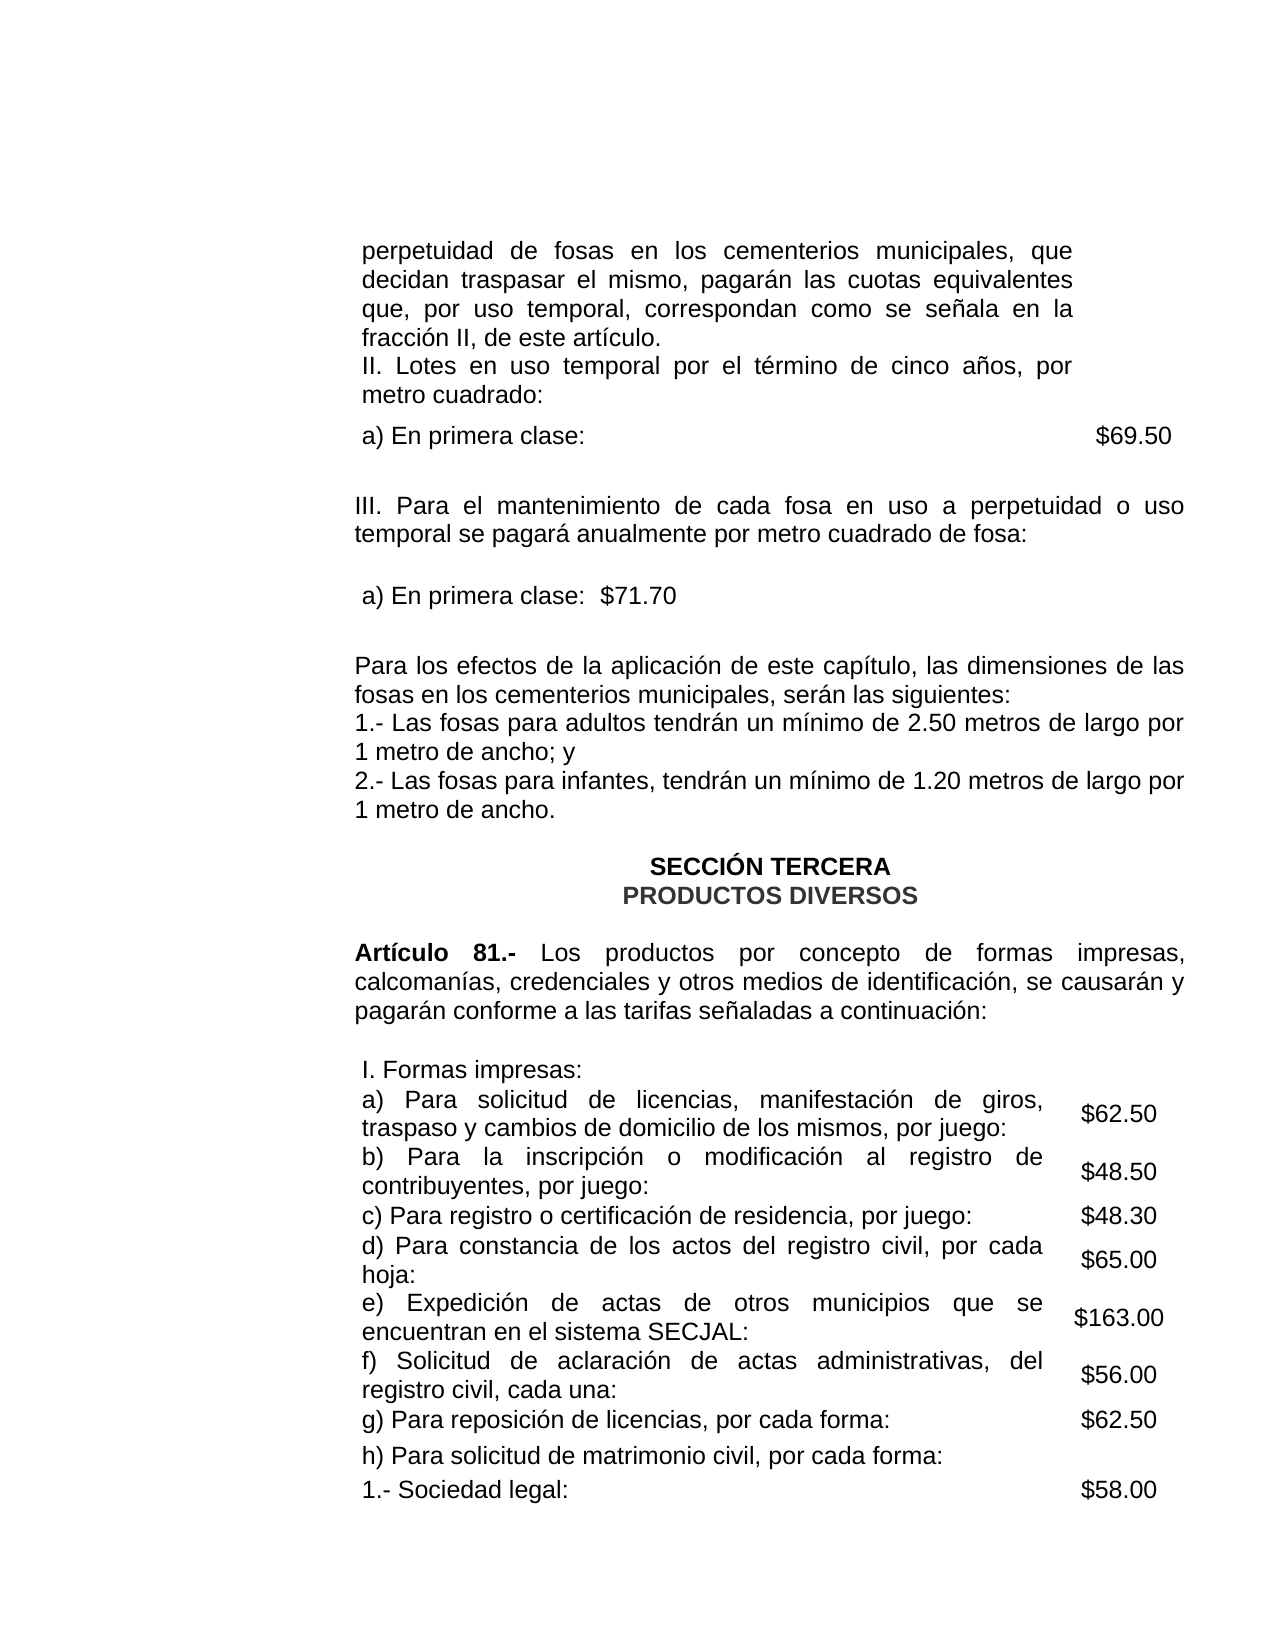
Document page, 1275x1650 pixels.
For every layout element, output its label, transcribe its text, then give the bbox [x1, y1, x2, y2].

text Artículo 81.- Los productos por concepto de formas impresas, calcomanías, credenciales y otros medios de identificación, se causarán y pagarán conforme a las tarifas señaladas a continuación: [354, 938, 1186, 1025]
text Para los efectos de la aplicación de este capítulo, las dimensiones de las fosas en los cementerios municipales, serán las siguientes: [354, 651, 1186, 708]
text 2.- Las fosas para infantes, tendrán un mínimo de 1.20 metros de largo por 1 metro de ancho. [354, 766, 1186, 823]
text SECCIÓN TERCERA [354, 852, 1186, 881]
text PRODUCTOS DIVERSOS [354, 881, 1186, 910]
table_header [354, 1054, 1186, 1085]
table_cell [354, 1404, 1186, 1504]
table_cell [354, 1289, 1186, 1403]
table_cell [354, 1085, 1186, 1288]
text III. Para el mantenimiento de cada fosa en uso a perpetuidad o uso temporal se pagará anualmente por metro cuadrado de fosa: [354, 491, 1186, 548]
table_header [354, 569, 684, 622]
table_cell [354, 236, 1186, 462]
text 1.- Las fosas para adultos tendrán un mínimo de 2.50 metros de largo por 1 metro de ancho; y [354, 708, 1186, 766]
